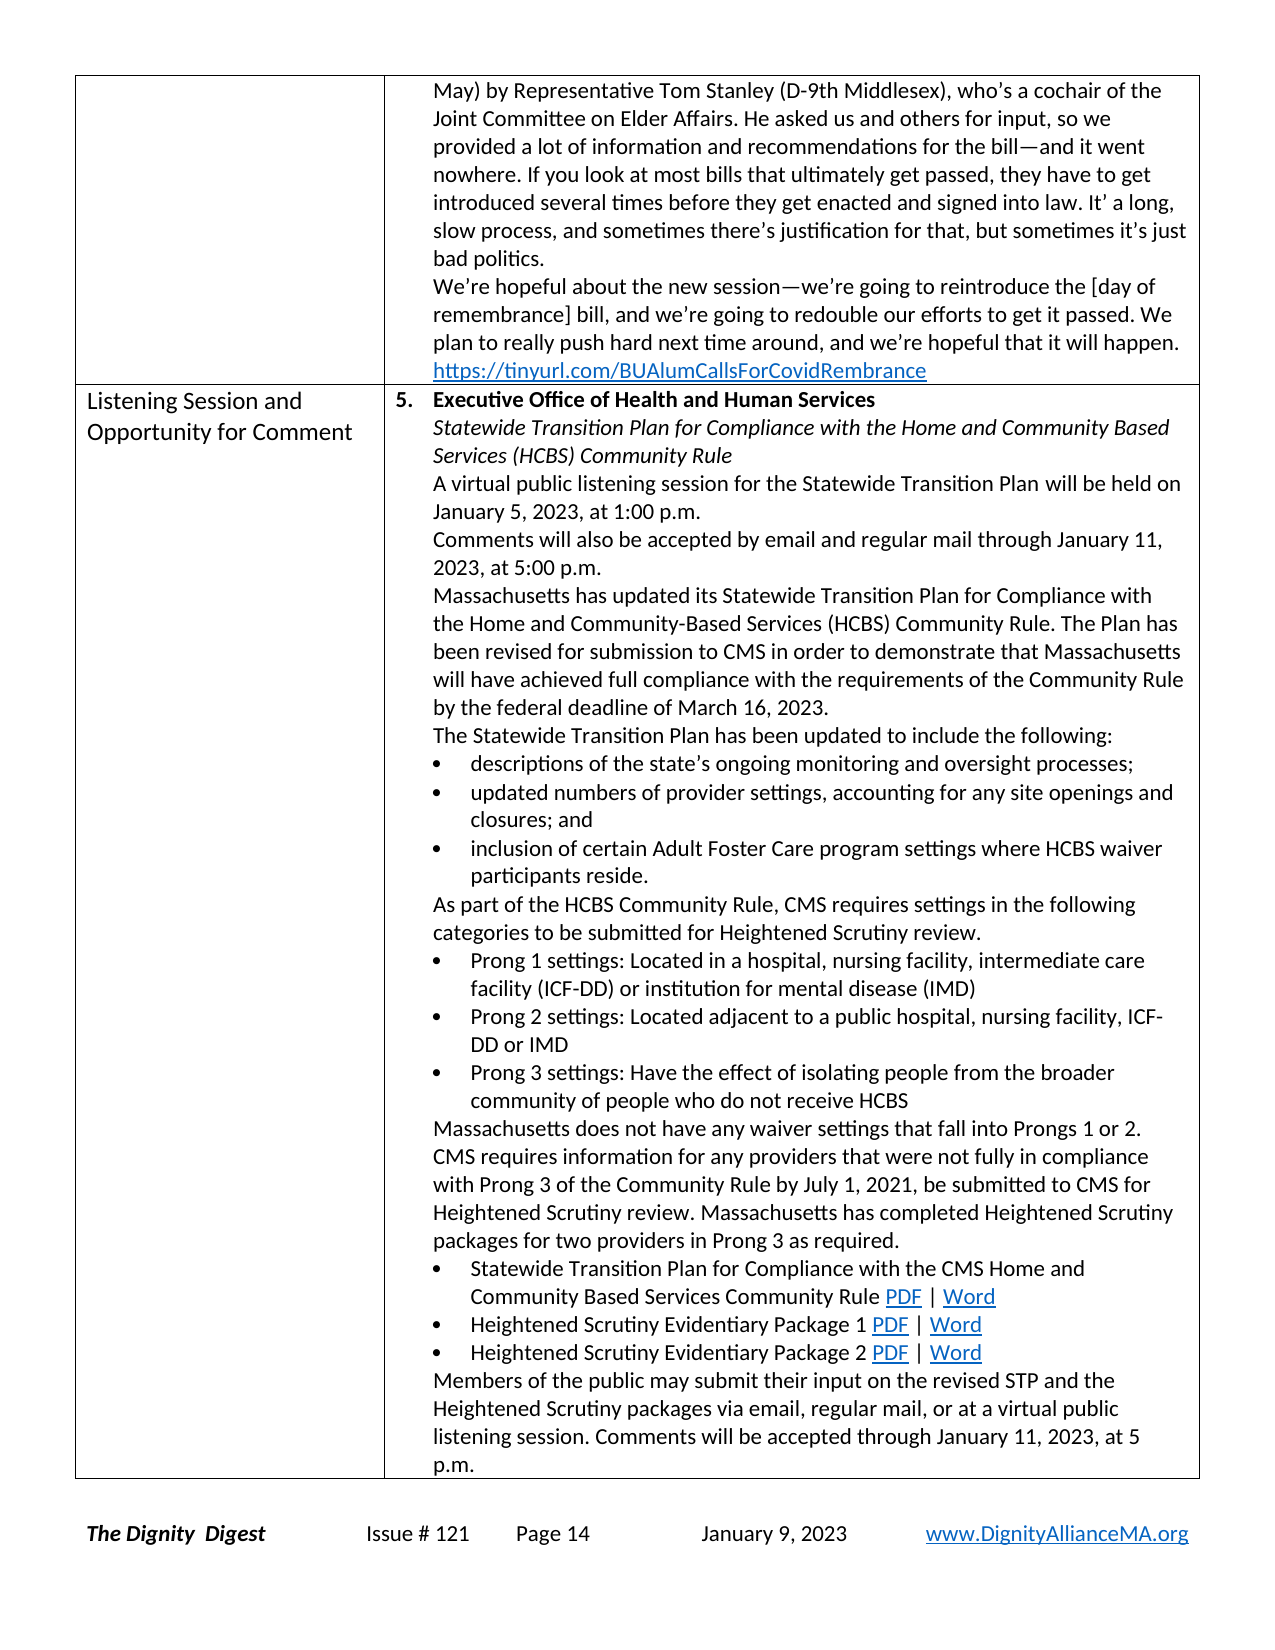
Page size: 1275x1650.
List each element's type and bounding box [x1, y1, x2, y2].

table_cell [76, 385, 384, 1478]
table_cell [76, 76, 384, 384]
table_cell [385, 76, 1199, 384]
table_cell [385, 385, 1199, 1478]
